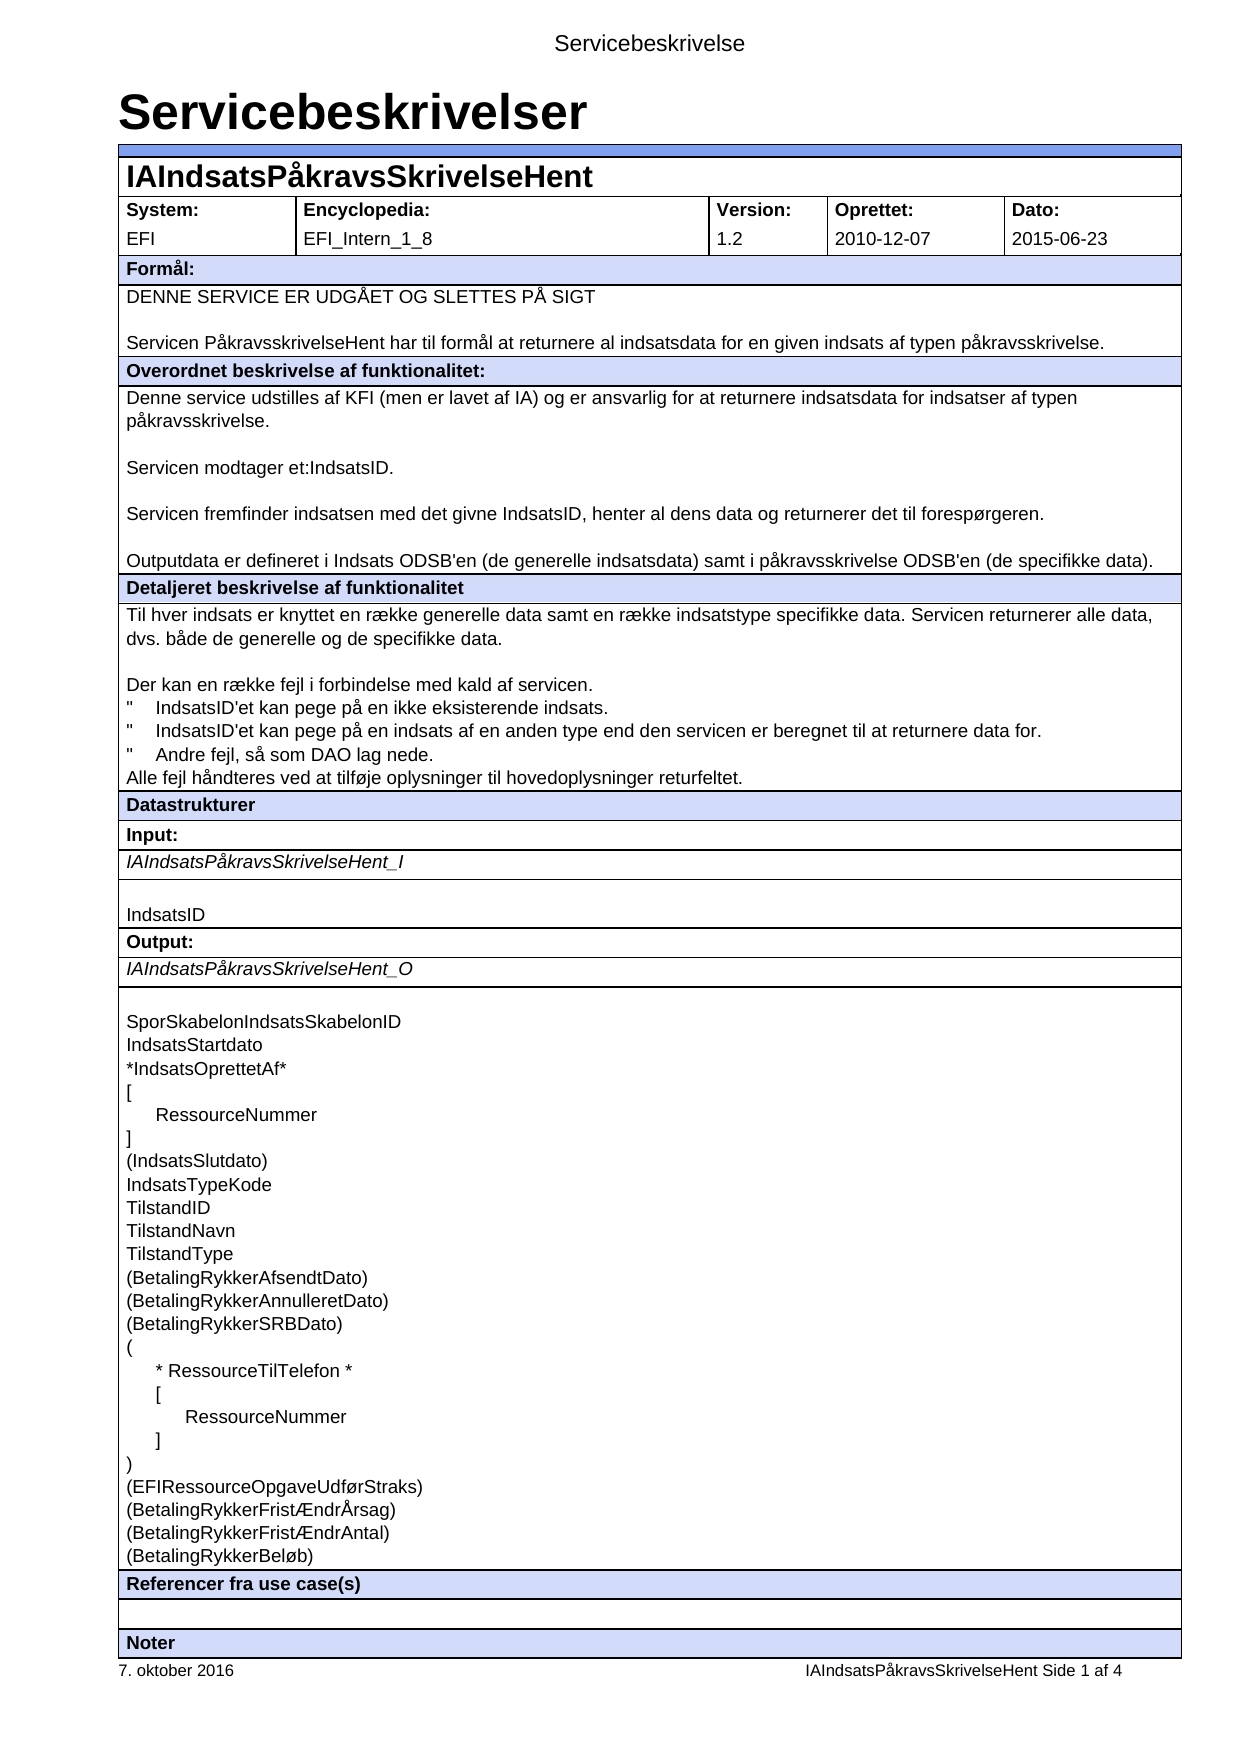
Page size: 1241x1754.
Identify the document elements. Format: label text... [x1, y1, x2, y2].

table_cell [119, 1600, 1181, 1628]
table_cell Dato: [1005, 197, 1181, 225]
table_cell Detaljeret beskrivelse af funktionalitet [119, 575, 1181, 602]
table_cell SporSkabelonIndsatsSkabelonID IndsatsStartdato *IndsatsOprettetAf* [ RessourceNummer ] (IndsatsSlutdato) IndsatsTypeKode TilstandID TilstandNavn TilstandType (BetalingRykkerAfsendtDato) (BetalingRykkerAnnulleretDato) (BetalingRykkerSRBDato) ( * RessourceTilTelefon * [ RessourceNummer ] ) (EFIRessourceOpgaveUdførStraks) (BetalingRykkerFristÆndrÅrsag) (BetalingRykkerFristÆndrAntal) (BetalingRykkerBeløb) [119, 988, 1181, 1569]
table_cell 2015-06-23 [1005, 225, 1181, 254]
table_cell IAIndsatsPåkravsSkrivelseHent [119, 158, 1181, 196]
table_cell Output: [119, 929, 1181, 957]
table_cell 2010-12-07 [828, 225, 1004, 254]
table_cell Referencer fra use case(s) [119, 1571, 1181, 1598]
table_cell Version: [710, 197, 827, 225]
table_cell Formål: [119, 256, 1181, 284]
table_header [119, 145, 1181, 156]
table_cell EFI [119, 225, 295, 254]
table_cell Noter [119, 1630, 1181, 1657]
table_cell Denne service udstilles af KFI (men er lavet af IA) og er ansvarlig for at returnere indsatsdata for indsatser af typen påkravsskrivelse. Servicen modtager et:IndsatsID. Servicen fremfinder indsatsen med det givne IndsatsID, henter al dens data og returnerer det til forespørgeren. Outputdata er defineret i Indsats ODSB'en (de generelle indsatsdata) samt i påkravsskrivelse ODSB'en (de specifikke data). [119, 387, 1181, 573]
table_cell DENNE SERVICE ER UDGÅET OG SLETTES PÅ SIGT Servicen PåkravsskrivelseHent har til formål at returnere al indsatsdata for en given indsats af typen påkravsskrivelse. [119, 286, 1181, 356]
table_cell 1.2 [710, 225, 827, 254]
table_cell IAIndsatsPåkravsSkrivelseHent_O [119, 958, 1181, 986]
text Servicebeskrivelser [118, 82, 1181, 140]
table_cell Til hver indsats er knyttet en række generelle data samt en række indsatstype specifikke data. Servicen returnerer alle data, dvs. både de generelle og de specifikke data. Der kan en række fejl i forbindelse med kald af servicen. " IndsatsID'et kan pege på en ikke eksisterende indsats. " IndsatsID'et kan pege på en indsats af en anden type end den servicen er beregnet til at returnere data for. " Andre fejl, så som DAO lag nede. Alle fejl håndteres ved at tilføje oplysninger til hovedoplysninger returfeltet. [119, 604, 1181, 790]
table_cell IAIndsatsPåkravsSkrivelseHent_I [119, 851, 1181, 879]
table_cell Input: [119, 821, 1181, 849]
table_cell Datastrukturer [119, 792, 1181, 820]
table_cell Encyclopedia: [297, 197, 708, 225]
table_cell IndsatsID [119, 880, 1181, 927]
table_cell EFI_Intern_1_8 [297, 225, 708, 254]
table_cell Overordnet beskrivelse af funktionalitet: [119, 357, 1181, 385]
table_cell System: [119, 197, 295, 225]
table_cell Oprettet: [828, 197, 1004, 225]
